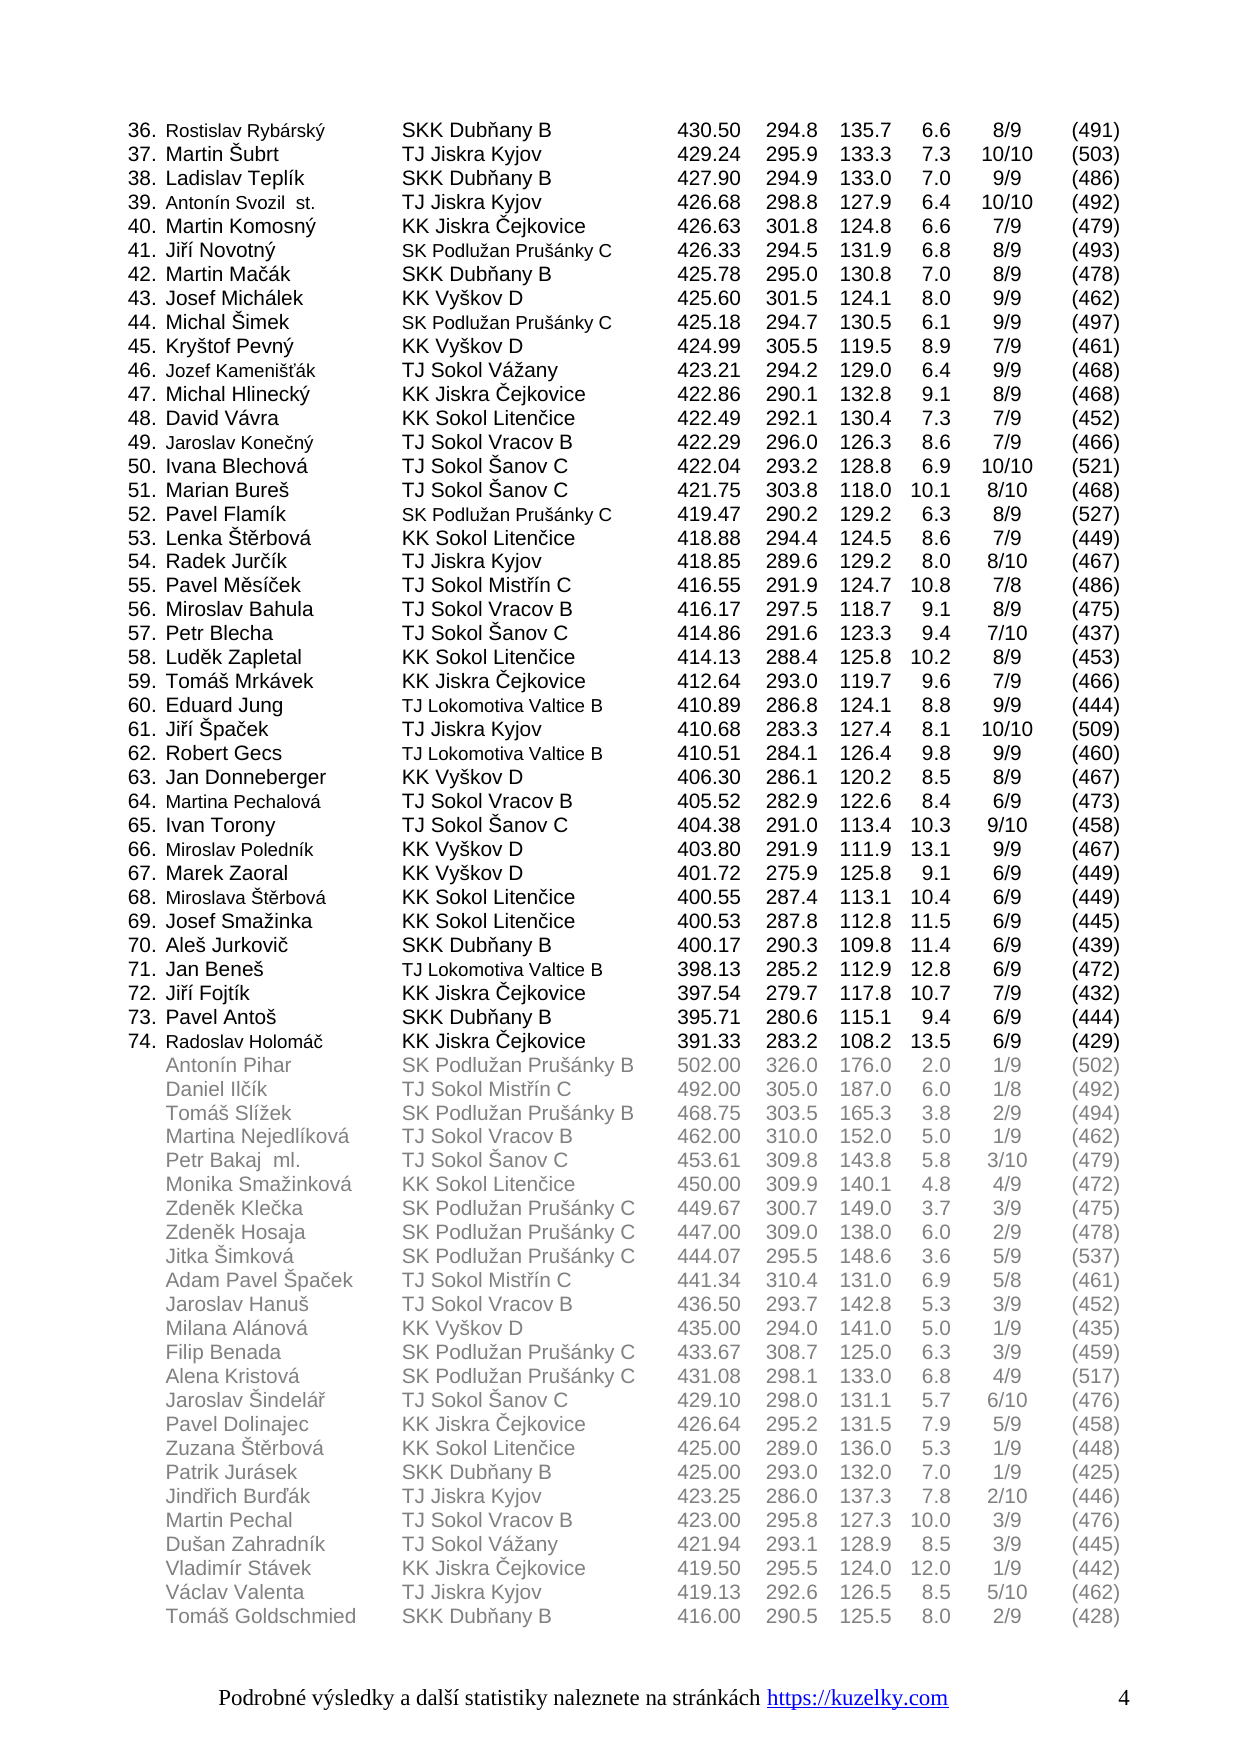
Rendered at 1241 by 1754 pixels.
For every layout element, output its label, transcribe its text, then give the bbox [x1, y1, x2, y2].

text Jaroslav Hanuš TJ Sokol Vracov B 436.50 293.7 142.8 5.3 3/9 (452) [106, 1292, 1134, 1316]
text Václav Valenta TJ Jiskra Kyjov 419.13 292.6 126.5 8.5 5/10 (462) [106, 1579, 1134, 1603]
text 53. Lenka Štěrbová KK Sokol Litenčice 418.88 294.4 124.5 8.6 7/9 (449) [106, 525, 1134, 549]
text 58. Luděk Zapletal KK Sokol Litenčice 414.13 288.4 125.8 10.2 8/9 (453) [106, 645, 1134, 669]
text Petr Bakaj ml. TJ Sokol Šanov C 453.61 309.8 143.8 5.8 3/10 (479) [106, 1148, 1134, 1172]
text Martin Pechal TJ Sokol Vracov B 423.00 295.8 127.3 10.0 3/9 (476) [106, 1508, 1134, 1532]
text Milana Alánová KK Vyškov D 435.00 294.0 141.0 5.0 1/9 (435) [106, 1316, 1134, 1340]
text Patrik Jurásek SKK Dubňany B 425.00 293.0 132.0 7.0 1/9 (425) [106, 1460, 1134, 1484]
text Daniel Ilčík TJ Sokol Mistřín C 492.00 305.0 187.0 6.0 1/8 (492) [106, 1076, 1134, 1100]
text 73. Pavel Antoš SKK Dubňany B 395.71 280.6 115.1 9.4 6/9 (444) [106, 1004, 1134, 1028]
text 39. Antonín Svozil st. TJ Jiskra Kyjov 426.68 298.8 127.9 6.4 10/10 (492) [106, 190, 1134, 214]
text Dušan Zahradník TJ Sokol Vážany 421.94 293.1 128.9 8.5 3/9 (445) [106, 1532, 1134, 1556]
text 41. Jiří Novotný SK Podlužan Prušánky C 426.33 294.5 131.9 6.8 8/9 (493) [106, 238, 1134, 262]
text 67. Marek Zaoral KK Vyškov D 401.72 275.9 125.8 9.1 6/9 (449) [106, 861, 1134, 885]
text 50. Ivana Blechová TJ Sokol Šanov C 422.04 293.2 128.8 6.9 10/10 (521) [106, 453, 1134, 477]
text 55. Pavel Měsíček TJ Sokol Mistřín C 416.55 291.9 124.7 10.8 7/8 (486) [106, 573, 1134, 597]
text 47. Michal Hlinecký KK Jiskra Čejkovice 422.86 290.1 132.8 9.1 8/9 (468) [106, 382, 1134, 406]
text Tomáš Slížek SK Podlužan Prušánky B 468.75 303.5 165.3 3.8 2/9 (494) [106, 1100, 1134, 1124]
text 56. Miroslav Bahula TJ Sokol Vracov B 416.17 297.5 118.7 9.1 8/9 (475) [106, 597, 1134, 621]
text 65. Ivan Torony TJ Sokol Šanov C 404.38 291.0 113.4 10.3 9/10 (458) [106, 813, 1134, 837]
text 38. Ladislav Teplík SKK Dubňany B 427.90 294.9 133.0 7.0 9/9 (486) [106, 166, 1134, 190]
text 64. Martina Pechalová TJ Sokol Vracov B 405.52 282.9 122.6 8.4 6/9 (473) [106, 789, 1134, 813]
text 37. Martin Šubrt TJ Jiskra Kyjov 429.24 295.9 133.3 7.3 10/10 (503) [106, 142, 1134, 166]
text Jitka Šimková SK Podlužan Prušánky C 444.07 295.5 148.6 3.6 5/9 (537) [106, 1244, 1134, 1268]
text 59. Tomáš Mrkávek KK Jiskra Čejkovice 412.64 293.0 119.7 9.6 7/9 (466) [106, 669, 1134, 693]
text 48. David Vávra KK Sokol Litenčice 422.49 292.1 130.4 7.3 7/9 (452) [106, 406, 1134, 429]
text 54. Radek Jurčík TJ Jiskra Kyjov 418.85 289.6 129.2 8.0 8/10 (467) [106, 549, 1134, 573]
text 45. Kryštof Pevný KK Vyškov D 424.99 305.5 119.5 8.9 7/9 (461) [106, 334, 1134, 358]
text 74. Radoslav Holomáč KK Jiskra Čejkovice 391.33 283.2 108.2 13.5 6/9 (429) [106, 1028, 1134, 1052]
text 46. Jozef Kamenišťák TJ Sokol Vážany 423.21 294.2 129.0 6.4 9/9 (468) [106, 358, 1134, 382]
text 40. Martin Komosný KK Jiskra Čejkovice 426.63 301.8 124.8 6.6 7/9 (479) [106, 214, 1134, 238]
text 68. Miroslava Štěrbová KK Sokol Litenčice 400.55 287.4 113.1 10.4 6/9 (449) [106, 885, 1134, 909]
text 36. Rostislav Rybárský SKK Dubňany B 430.50 294.8 135.7 6.6 8/9 (491) [106, 118, 1134, 142]
text 63. Jan Donneberger KK Vyškov D 406.30 286.1 120.2 8.5 8/9 (467) [106, 765, 1134, 789]
text Adam Pavel Špaček TJ Sokol Mistřín C 441.34 310.4 131.0 6.9 5/8 (461) [106, 1268, 1134, 1292]
text Antonín Pihar SK Podlužan Prušánky B 502.00 326.0 176.0 2.0 1/9 (502) [106, 1052, 1134, 1076]
text Monika Smažinková KK Sokol Litenčice 450.00 309.9 140.1 4.8 4/9 (472) [106, 1172, 1134, 1196]
text Tomáš Goldschmied SKK Dubňany B 416.00 290.5 125.5 8.0 2/9 (428) [106, 1603, 1134, 1627]
text Zdeněk Klečka SK Podlužan Prušánky C 449.67 300.7 149.0 3.7 3/9 (475) [106, 1196, 1134, 1220]
text 60. Eduard Jung TJ Lokomotiva Valtice B 410.89 286.8 124.1 8.8 9/9 (444) [106, 693, 1134, 717]
text 57. Petr Blecha TJ Sokol Šanov C 414.86 291.6 123.3 9.4 7/10 (437) [106, 621, 1134, 645]
text Vladimír Stávek KK Jiskra Čejkovice 419.50 295.5 124.0 12.0 1/9 (442) [106, 1556, 1134, 1579]
text Zuzana Štěrbová KK Sokol Litenčice 425.00 289.0 136.0 5.3 1/9 (448) [106, 1436, 1134, 1460]
text Pavel Dolinajec KK Jiskra Čejkovice 426.64 295.2 131.5 7.9 5/9 (458) [106, 1412, 1134, 1436]
text 72. Jiří Fojtík KK Jiskra Čejkovice 397.54 279.7 117.8 10.7 7/9 (432) [106, 981, 1134, 1004]
text 66. Miroslav Poledník KK Vyškov D 403.80 291.9 111.9 13.1 9/9 (467) [106, 837, 1134, 861]
text 52. Pavel Flamík SK Podlužan Prušánky C 419.47 290.2 129.2 6.3 8/9 (527) [106, 501, 1134, 525]
text 51. Marian Bureš TJ Sokol Šanov C 421.75 303.8 118.0 10.1 8/10 (468) [106, 477, 1134, 501]
text 71. Jan Beneš TJ Lokomotiva Valtice B 398.13 285.2 112.9 12.8 6/9 (472) [106, 957, 1134, 981]
text 70. Aleš Jurkovič SKK Dubňany B 400.17 290.3 109.8 11.4 6/9 (439) [106, 933, 1134, 957]
text 62. Robert Gecs TJ Lokomotiva Valtice B 410.51 284.1 126.4 9.8 9/9 (460) [106, 741, 1134, 765]
text Alena Kristová SK Podlužan Prušánky C 431.08 298.1 133.0 6.8 4/9 (517) [106, 1364, 1134, 1388]
text 42. Martin Mačák SKK Dubňany B 425.78 295.0 130.8 7.0 8/9 (478) [106, 262, 1134, 286]
text 69. Josef Smažinka KK Sokol Litenčice 400.53 287.8 112.8 11.5 6/9 (445) [106, 909, 1134, 933]
text 43. Josef Michálek KK Vyškov D 425.60 301.5 124.1 8.0 9/9 (462) [106, 286, 1134, 310]
text Filip Benada SK Podlužan Prušánky C 433.67 308.7 125.0 6.3 3/9 (459) [106, 1340, 1134, 1364]
text Zdeněk Hosaja SK Podlužan Prušánky C 447.00 309.0 138.0 6.0 2/9 (478) [106, 1220, 1134, 1244]
text 61. Jiří Špaček TJ Jiskra Kyjov 410.68 283.3 127.4 8.1 10/10 (509) [106, 717, 1134, 741]
text Martina Nejedlíková TJ Sokol Vracov B 462.00 310.0 152.0 5.0 1/9 (462) [106, 1124, 1134, 1148]
text Jaroslav Šindelář TJ Sokol Šanov C 429.10 298.0 131.1 5.7 6/10 (476) [106, 1388, 1134, 1412]
text 44. Michal Šimek SK Podlužan Prušánky C 425.18 294.7 130.5 6.1 9/9 (497) [106, 310, 1134, 334]
text 49. Jaroslav Konečný TJ Sokol Vracov B 422.29 296.0 126.3 8.6 7/9 (466) [106, 429, 1134, 453]
text Jindřich Burďák TJ Jiskra Kyjov 423.25 286.0 137.3 7.8 2/10 (446) [106, 1484, 1134, 1508]
